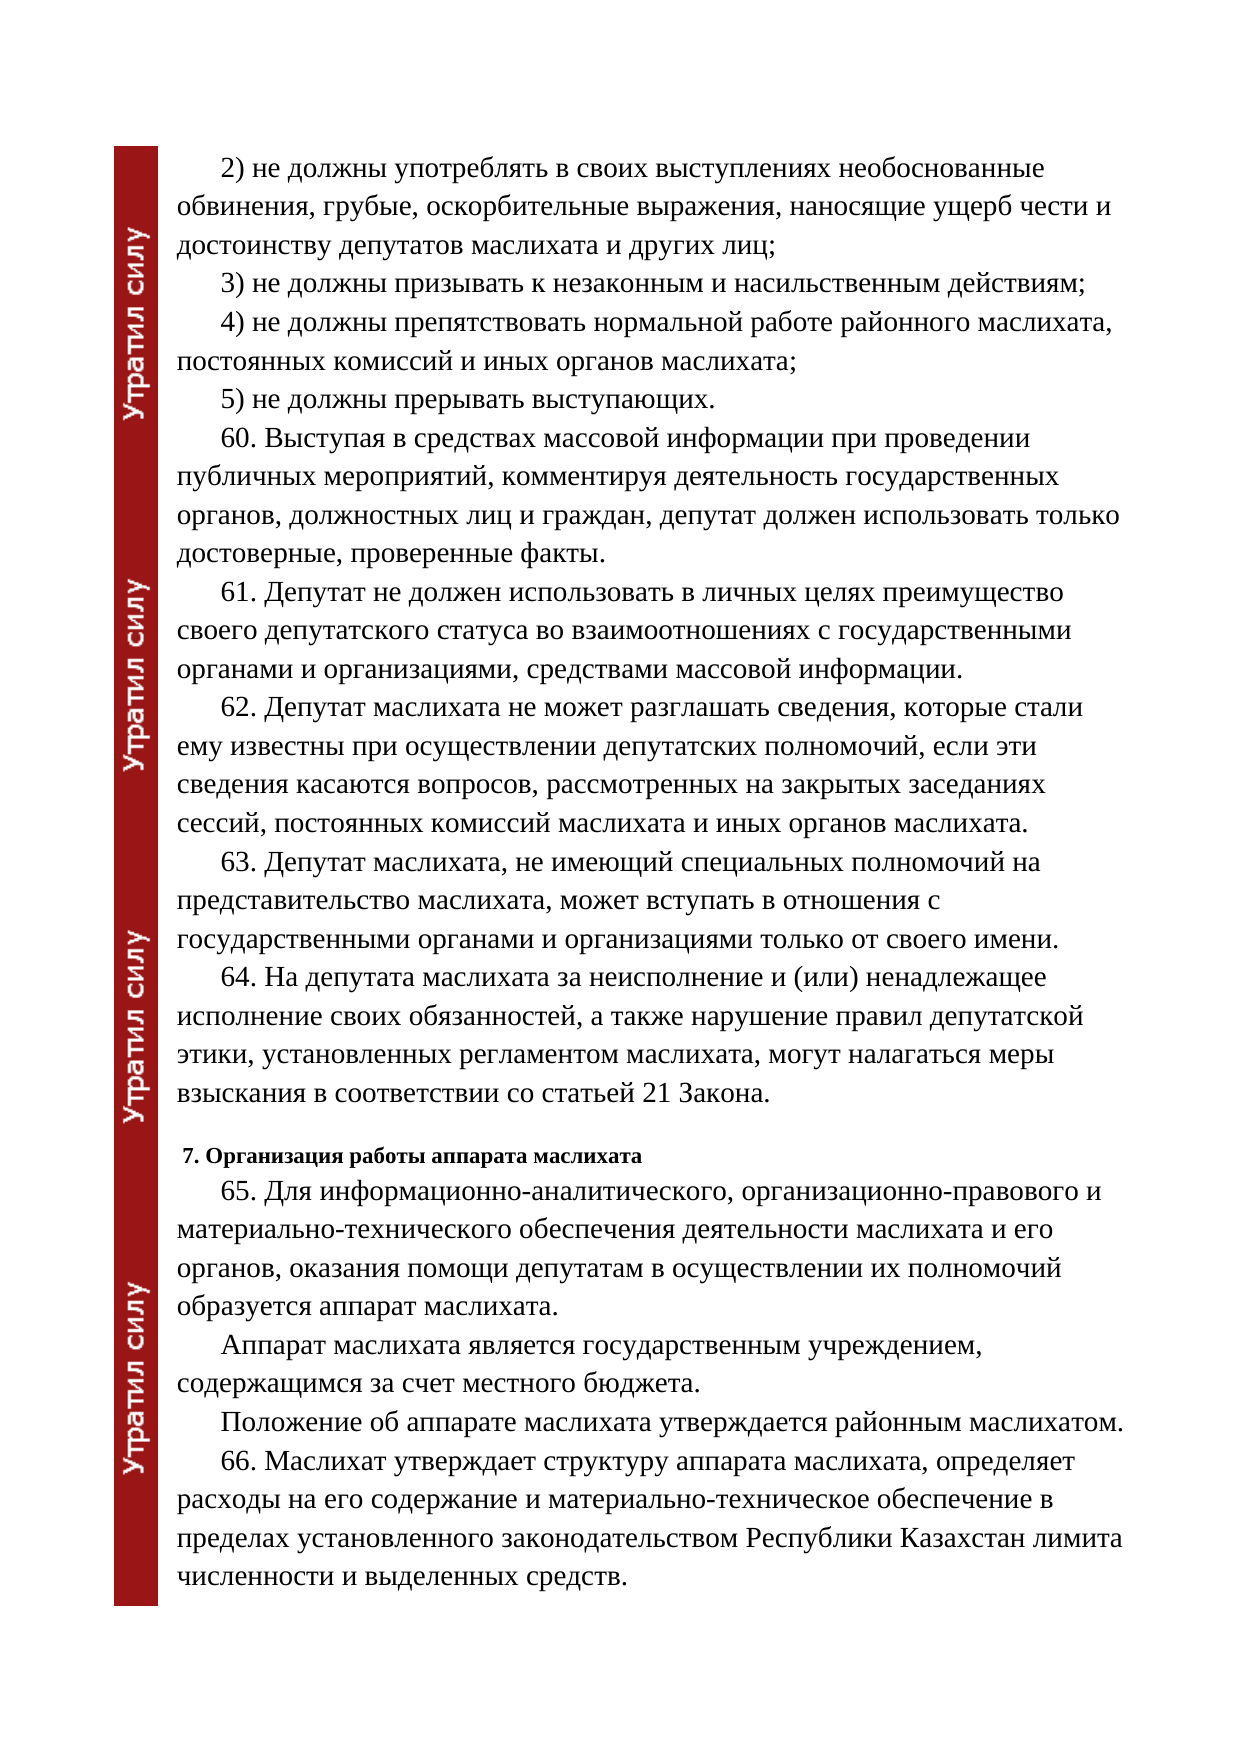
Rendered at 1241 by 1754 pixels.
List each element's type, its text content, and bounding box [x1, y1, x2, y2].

picture [114, 1592, 158, 1606]
text 7. Организация работы аппарата маслихата [112, 1143, 1128, 1169]
picture [114, 1169, 158, 1173]
picture [114, 146, 158, 150]
picture [114, 1139, 158, 1143]
